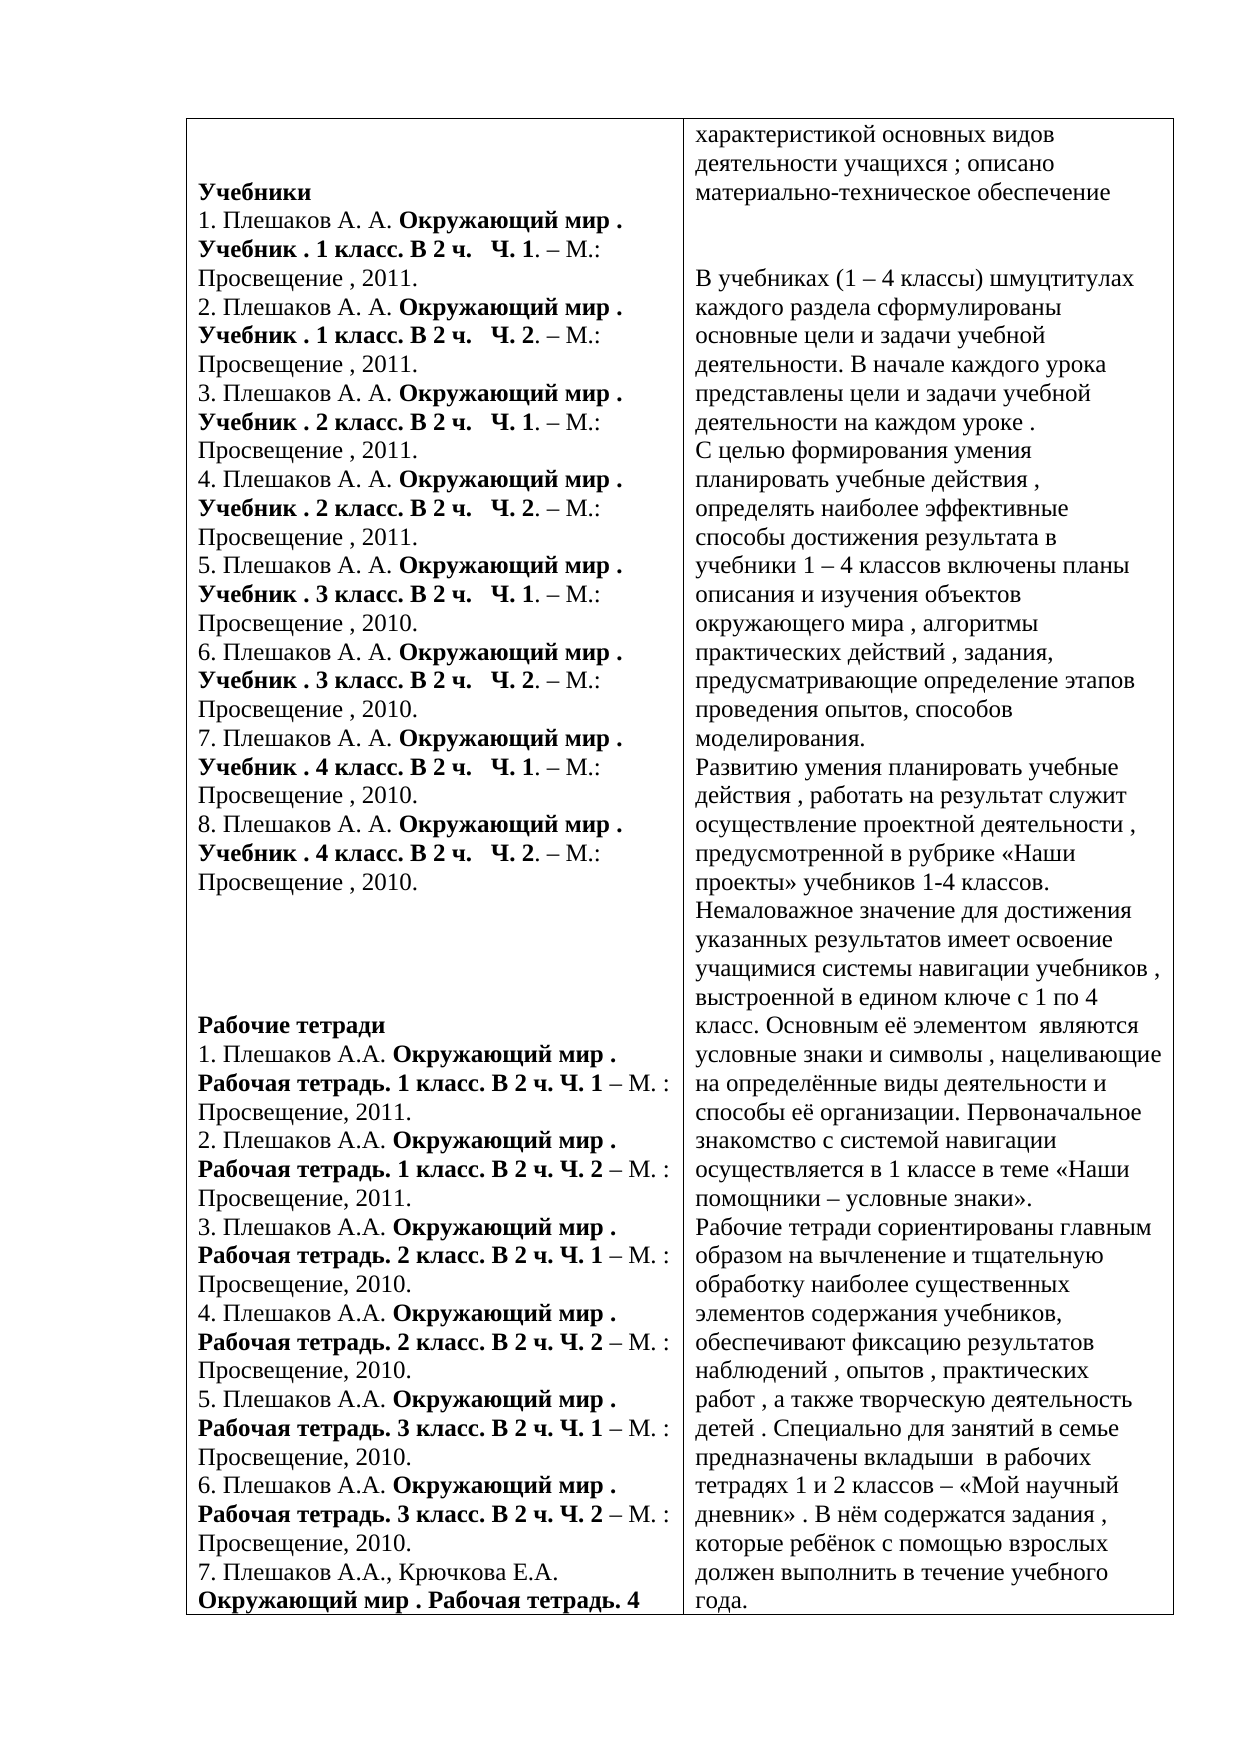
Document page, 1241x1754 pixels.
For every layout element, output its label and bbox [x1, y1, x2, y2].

table_cell [684, 119, 1173, 1614]
table_cell [187, 119, 683, 1614]
